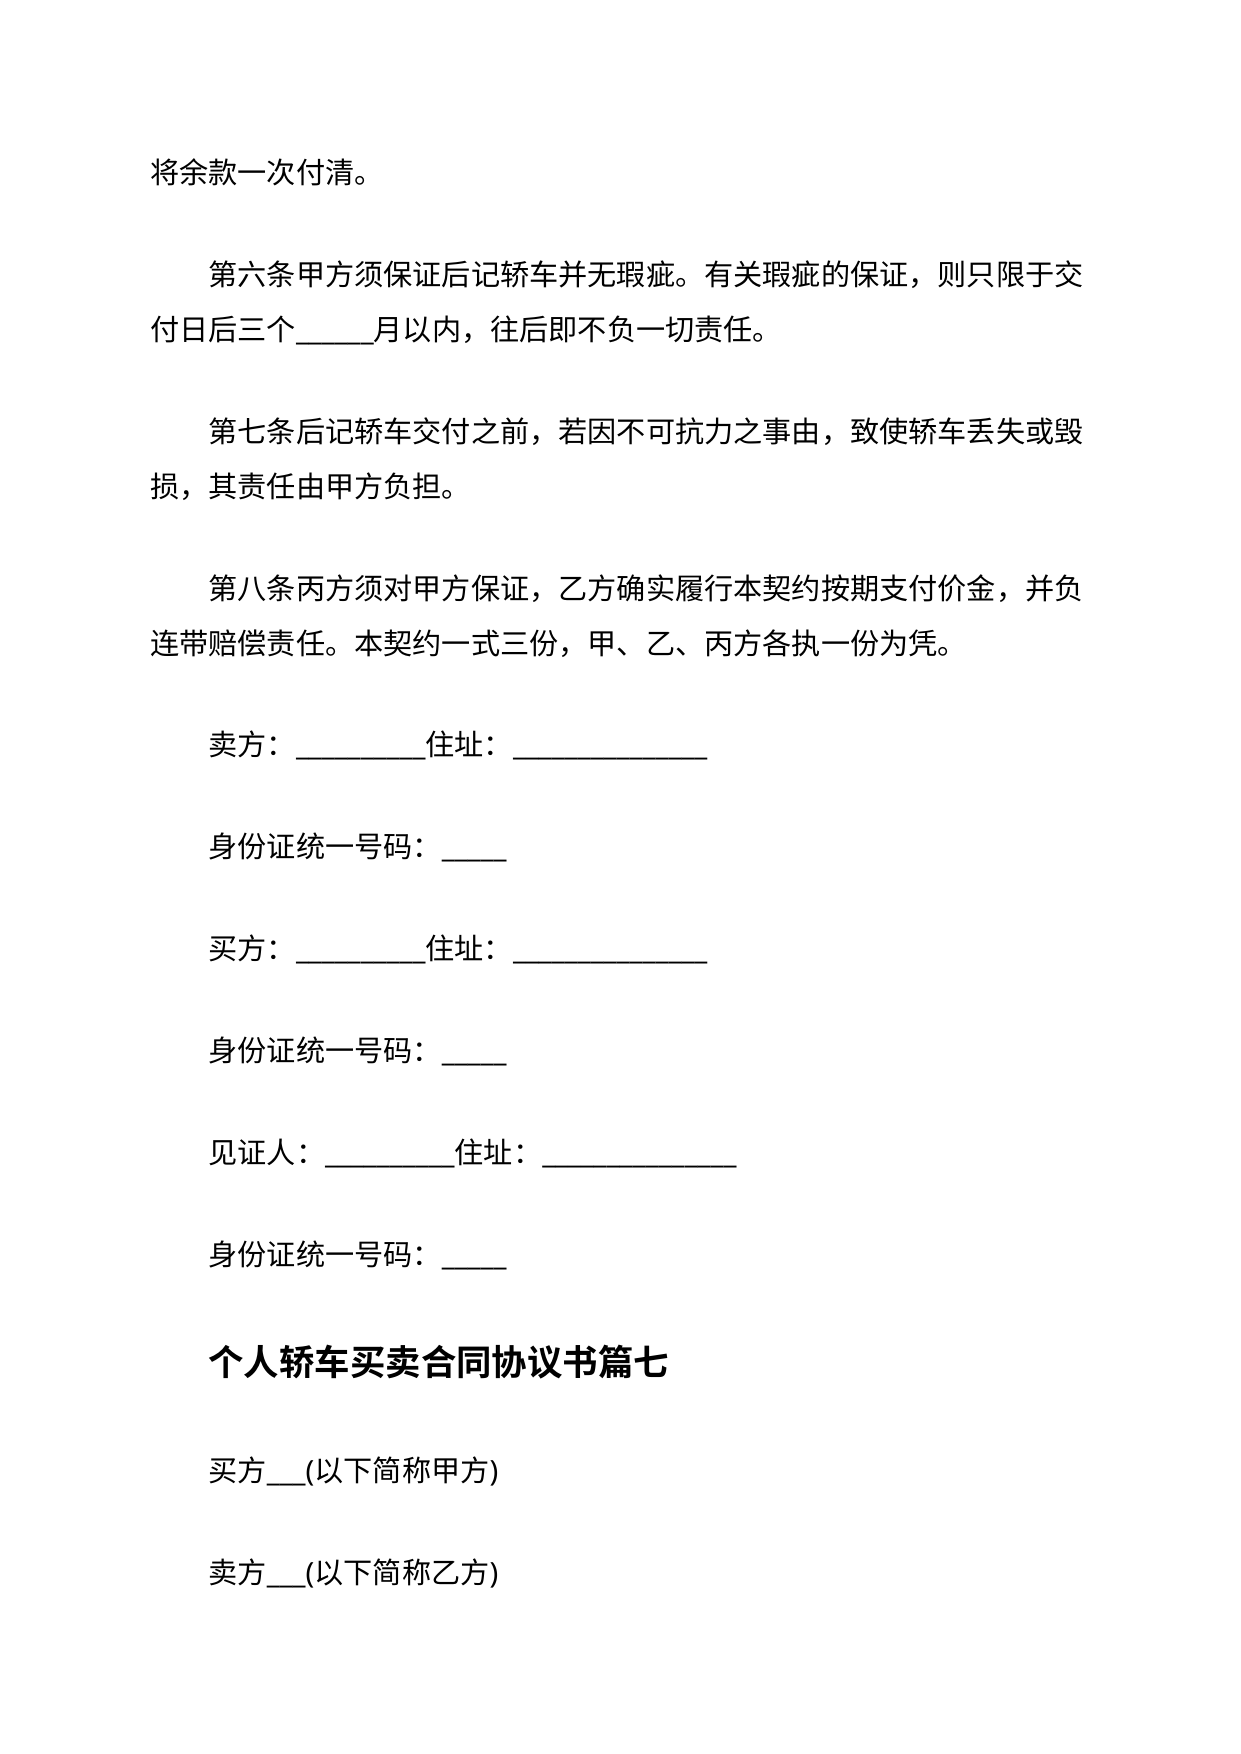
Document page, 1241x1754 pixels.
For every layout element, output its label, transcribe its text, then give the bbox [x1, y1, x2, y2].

text 个人轿车买卖合同协议书篇七 [150, 1334, 1090, 1385]
text 身份证统一号码：_____ [150, 1232, 1090, 1274]
text 买方：__________住址：_______________ [150, 926, 1090, 968]
text 第七条后记轿车交付之前，若因不可抗力之事由，致使轿车丢失或毁损，其责任由甲方负担。 [150, 409, 1090, 506]
text 见证人：__________住址：_______________ [150, 1130, 1090, 1172]
text 第八条丙方须对甲方保证，乙方确实履行本契约按期支付价金，并负连带赔偿责任。本契约一式三份，甲、乙、丙方各执一份为凭。 [150, 565, 1090, 662]
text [150, 150, 1090, 192]
text 卖方___(以下简称乙方) [150, 1549, 1090, 1592]
text 身份证统一号码：_____ [150, 1028, 1090, 1070]
text 买方___(以下简称甲方) [150, 1447, 1090, 1490]
text 卖方：__________住址：_______________ [150, 722, 1090, 764]
text 第六条甲方须保证后记轿车并无瑕疵。有关瑕疵的保证，则只限于交付日后三个______月以内，往后即不负一切责任。 [150, 252, 1090, 349]
text 身份证统一号码：_____ [150, 824, 1090, 866]
